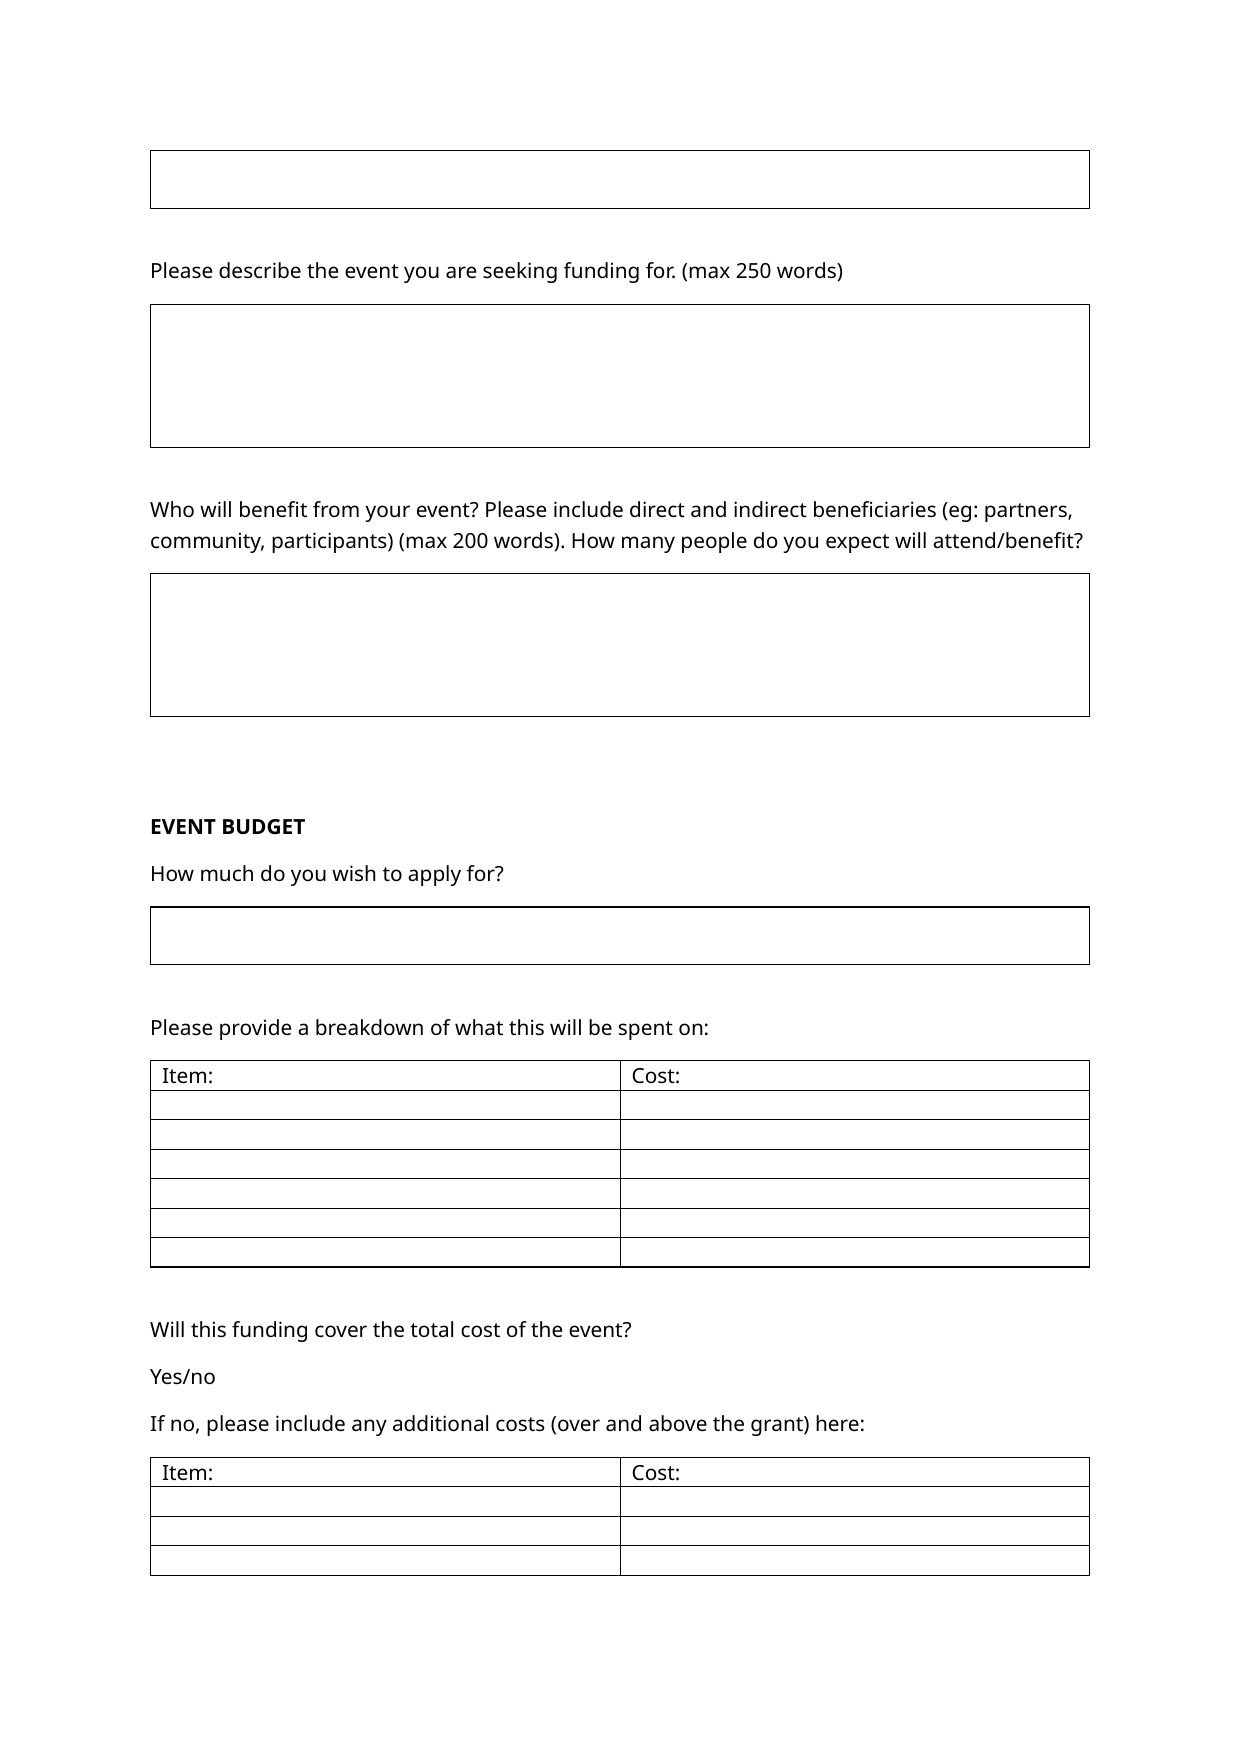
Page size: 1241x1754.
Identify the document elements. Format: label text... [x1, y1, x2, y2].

text Yes/no [150, 1362, 1090, 1390]
table_cell [151, 1091, 620, 1119]
table_header Item: [151, 1061, 620, 1089]
text If no, please include any additional costs (over and above the grant) here: [150, 1409, 1090, 1438]
table_header [151, 908, 1089, 964]
table_cell [621, 1209, 1089, 1237]
table_header [151, 305, 1089, 447]
table_header Item: [151, 1458, 620, 1486]
table_header Cost: [621, 1061, 1089, 1089]
text How much do you wish to apply for? [150, 859, 1090, 888]
text Please provide a breakdown of what this will be spent on: [150, 1013, 1090, 1041]
table_cell [621, 1546, 1089, 1574]
table_cell [151, 1150, 620, 1178]
table_cell [151, 1517, 620, 1545]
table_cell [151, 1487, 620, 1516]
text Please describe the event you are seeking funding for. (max 250 words) [150, 256, 1090, 285]
table_cell [151, 1238, 620, 1266]
table_cell [621, 1091, 1089, 1119]
table_cell [621, 1179, 1089, 1207]
table_cell [621, 1150, 1089, 1178]
table_cell [621, 1120, 1089, 1148]
text Will this funding cover the total cost of the event? [150, 1315, 1090, 1343]
text Who will benefit from your event? Please include direct and indirect beneficiaries (eg: partners, community, participants) (max 200 words). How many people do you expect will attend/benefit? [150, 495, 1090, 554]
table_cell [151, 1546, 620, 1574]
table_cell [621, 1517, 1089, 1545]
table_header [151, 151, 1089, 208]
table_cell [151, 1120, 620, 1148]
table_cell [621, 1238, 1089, 1266]
table_header [151, 574, 1089, 716]
table_header Cost: [621, 1458, 1089, 1486]
table_cell [151, 1179, 620, 1207]
text EVENT BUDGET [150, 812, 1090, 840]
table_cell [151, 1209, 620, 1237]
table_cell [621, 1487, 1089, 1516]
